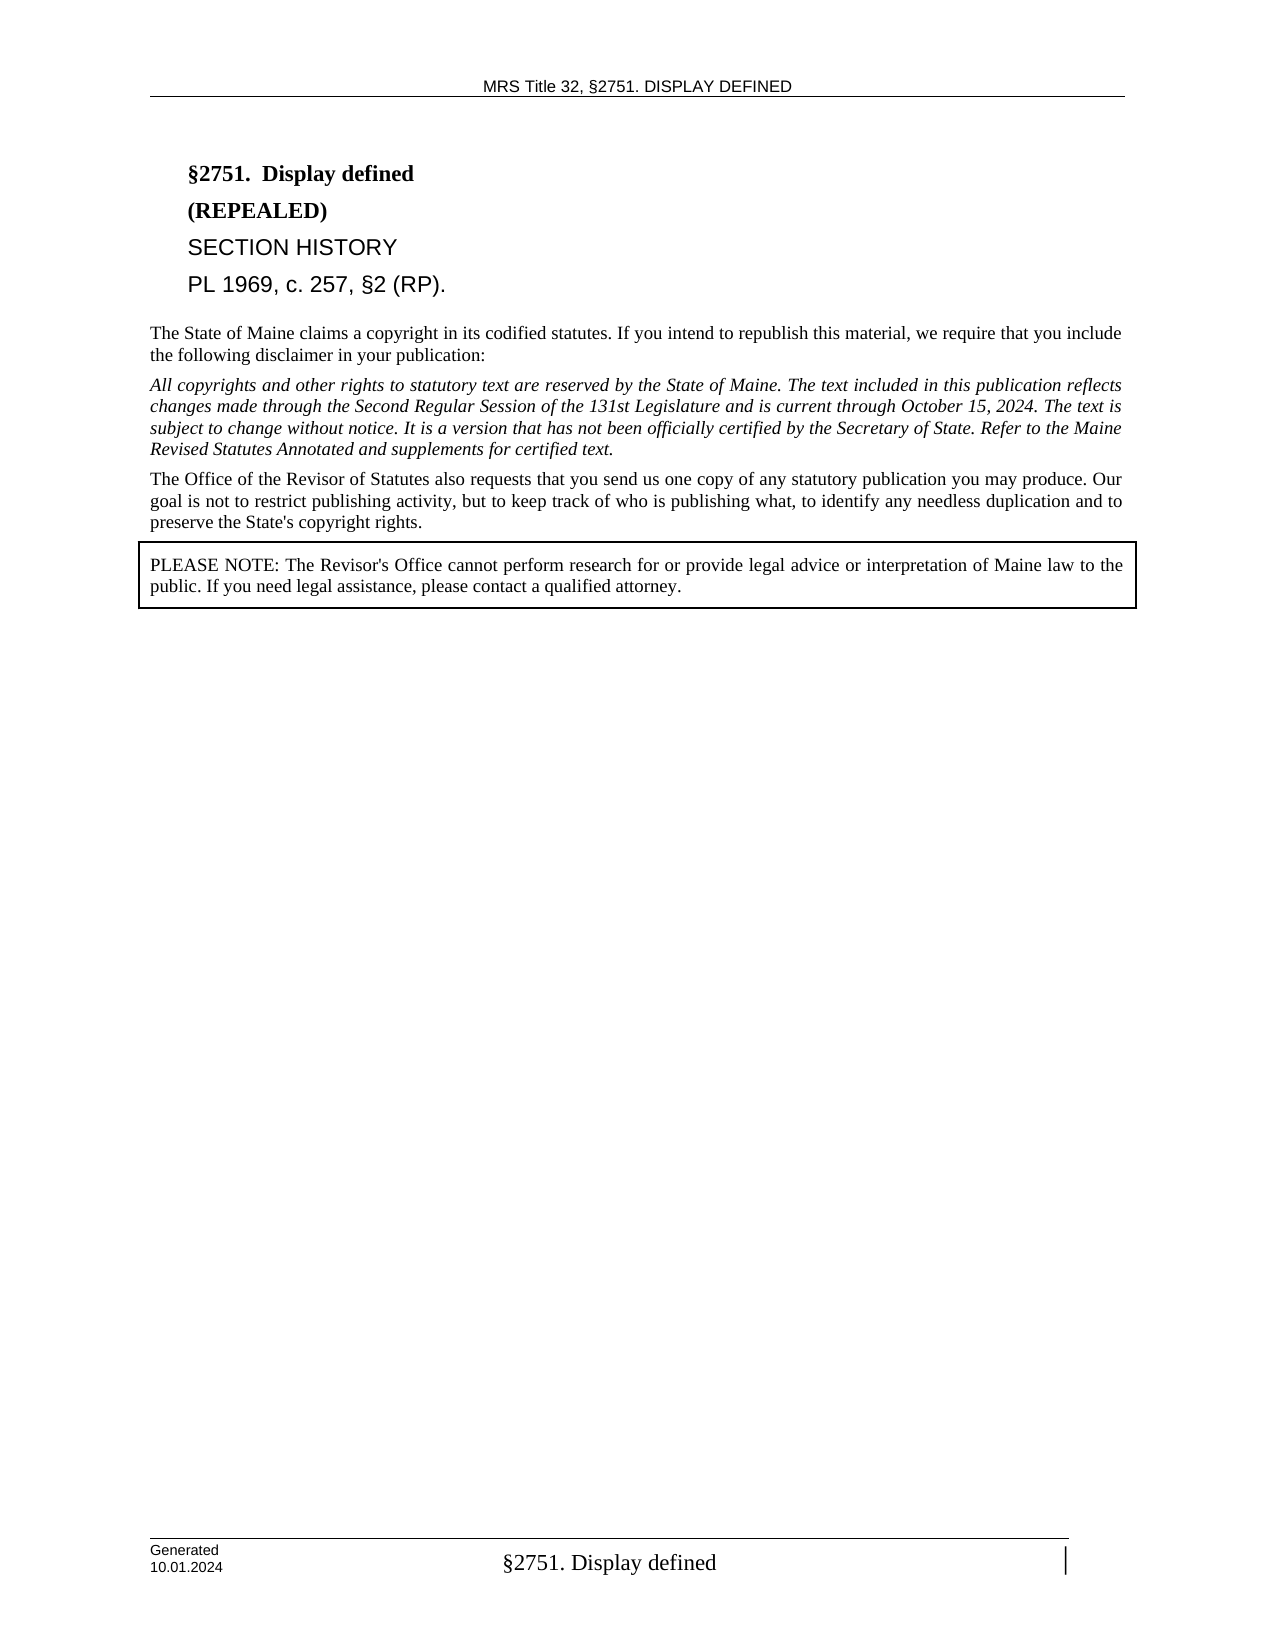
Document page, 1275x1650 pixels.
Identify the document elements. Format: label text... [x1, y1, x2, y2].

text PLEASE NOTE: The Revisor's Office cannot perform research for or provide legal advice or interpretation of Maine law to the public. If you need legal assistance, please contact a qualified attorney. [140, 543, 1135, 607]
text The State of Maine claims a copyright in its codified statutes. If you intend to republish this material, we require that you include the following disclaimer in your publication: [150, 322, 1125, 365]
text The Office of the Revisor of Statutes also requests that you send us one copy of any statutory publication you may produce. Our goal is not to restrict publishing activity, but to keep track of who is publishing what, to identify any needless duplication and to preserve the State's copyright rights. [150, 468, 1125, 533]
text PL 1969, c. 257, §2 (RP). [187, 271, 1125, 297]
text (REPEALED) [187, 197, 1125, 223]
text All copyrights and other rights to statutory text are reserved by the State of Maine. The text included in this publication reflects changes made through the Second Regular Session of the 131st Legislature and is current through October 15, 2024 . The text is subject to change without notice. It is a version that has not been officially certified by the Secretary of State. Refer to the Maine Revised Statutes Annotated and supplements for certified text. [150, 373, 1125, 460]
text SECTION HISTORY [187, 234, 1125, 260]
text §2751. Display defined [187, 160, 1125, 187]
